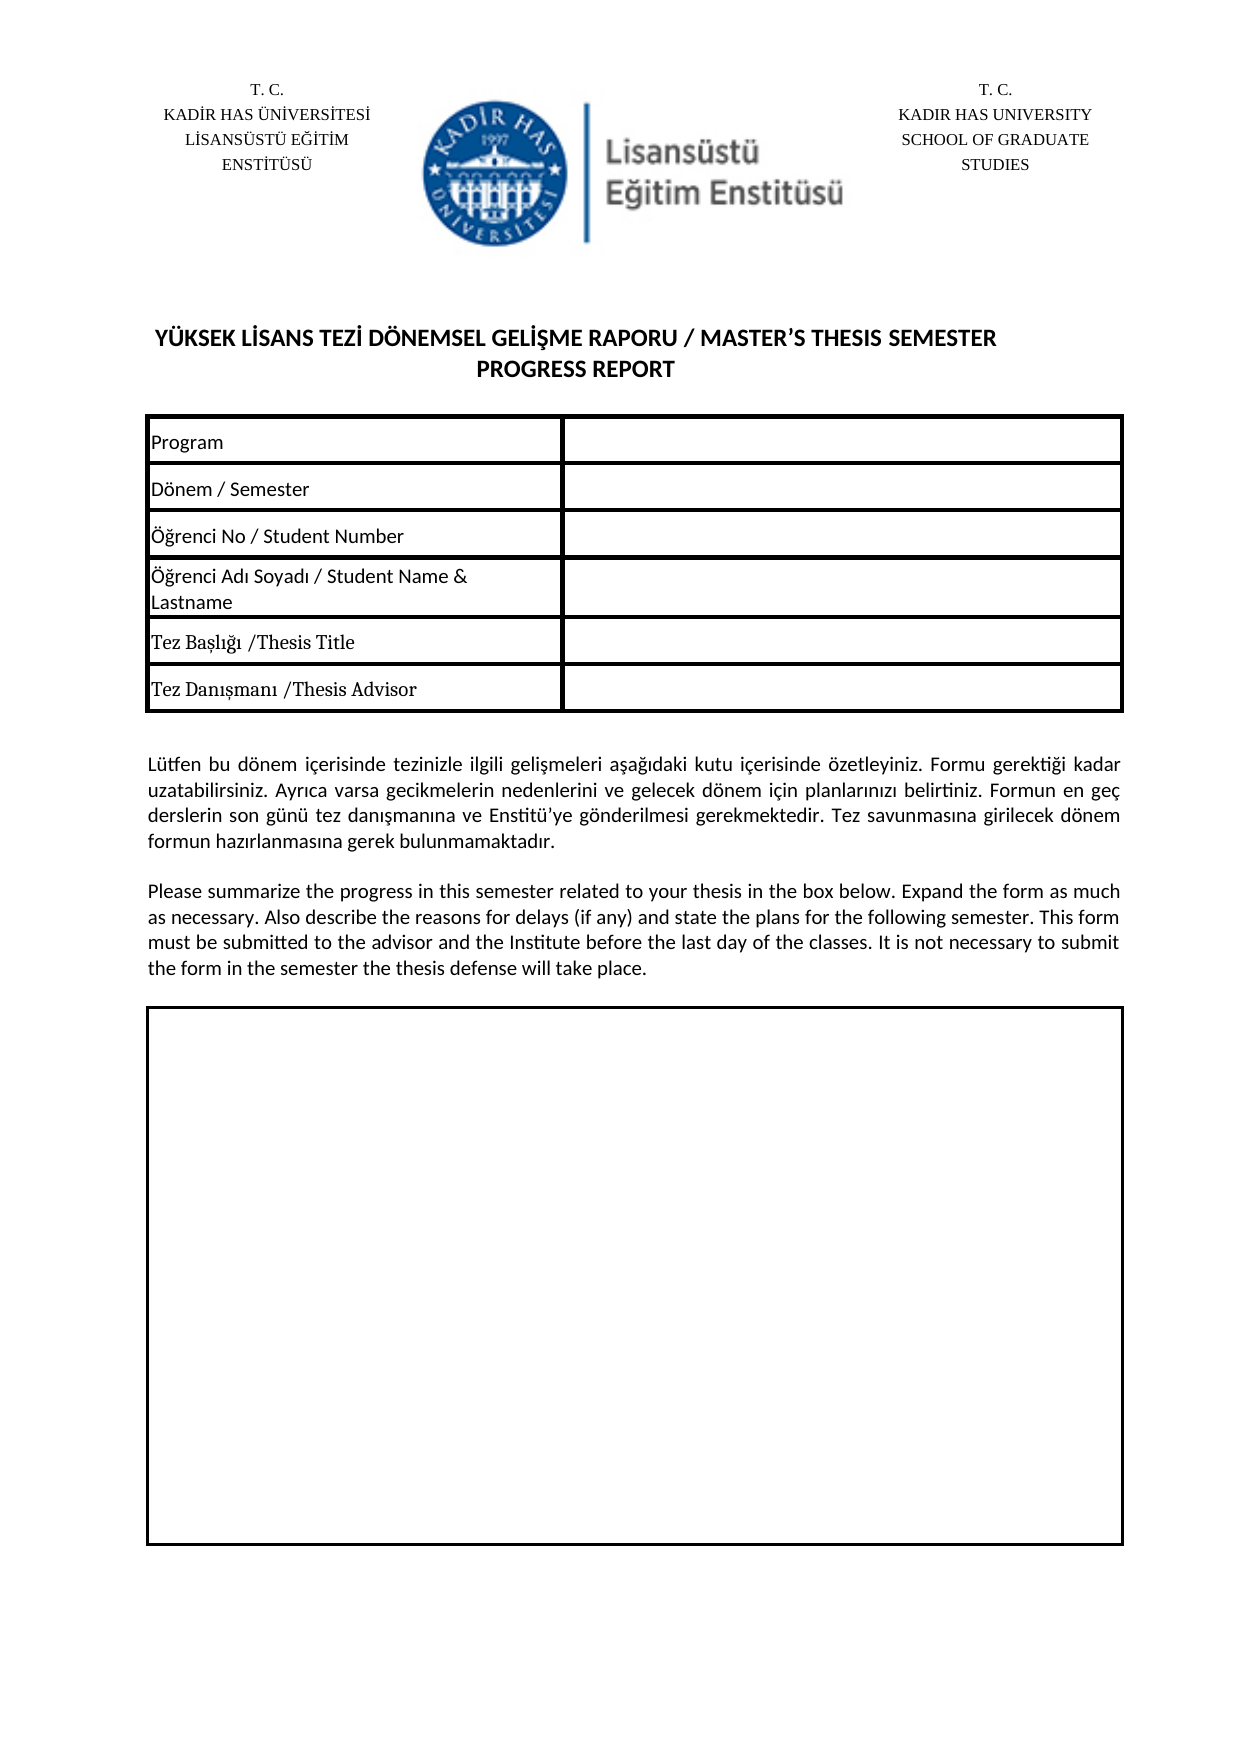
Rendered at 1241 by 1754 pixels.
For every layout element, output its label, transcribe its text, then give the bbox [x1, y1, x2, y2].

table_header [565, 419, 1120, 461]
text Lütfen bu dönem içerisinde tezinizle ilgili gelişmeleri aşağıdaki kutu içerisinde özetleyiniz. Formu gerektiği kadar uzatabilirsiniz. Ayrıca varsa gecikmelerin nedenlerini ve gelecek dönem için planlarınızı belirtiniz. Formun en geç derslerin son günü tez danışmanına ve Enstitü’ye gönderilmesi gerekmektedir. Tez savunmasına girilecek dönem formun hazırlanmasına gerek bulunmamaktadır. [148, 752, 1122, 853]
table_cell Öğrenci Adı Soyadı / Student Name & Lastname [150, 560, 560, 614]
table_cell Tez Başlığı /Thesis Title [150, 619, 560, 662]
table_header [149, 1009, 1121, 1543]
table_cell [565, 512, 1120, 555]
text Please summarize the progress in this semester related to your thesis in the box below. Expand the form as much as necessary. Also describe the reasons for delays (if any) and state the plans for the following semester. This form must be submitted to the advisor and the Institute before the last day of the classes. It is not necessary to submit the form in the semester the thesis defense will take place. [148, 879, 1122, 980]
table_cell Öğrenci No / Student Number [150, 512, 560, 555]
table_cell Dönem / Semester [150, 465, 560, 508]
table_header Program [150, 419, 560, 461]
table_cell [565, 666, 1120, 709]
table_cell [565, 560, 1120, 614]
text YÜKSEK LİSANS TEZİ DÖNEMSEL GELİŞME RAPORU / MASTER’S THESIS SEMESTER PROGRESS REPORT [148, 323, 1004, 384]
picture [397, 73, 858, 270]
table_cell Tez Danışmanı /Thesis Advisor [150, 666, 560, 709]
table_cell [565, 619, 1120, 662]
table_cell [565, 465, 1120, 508]
